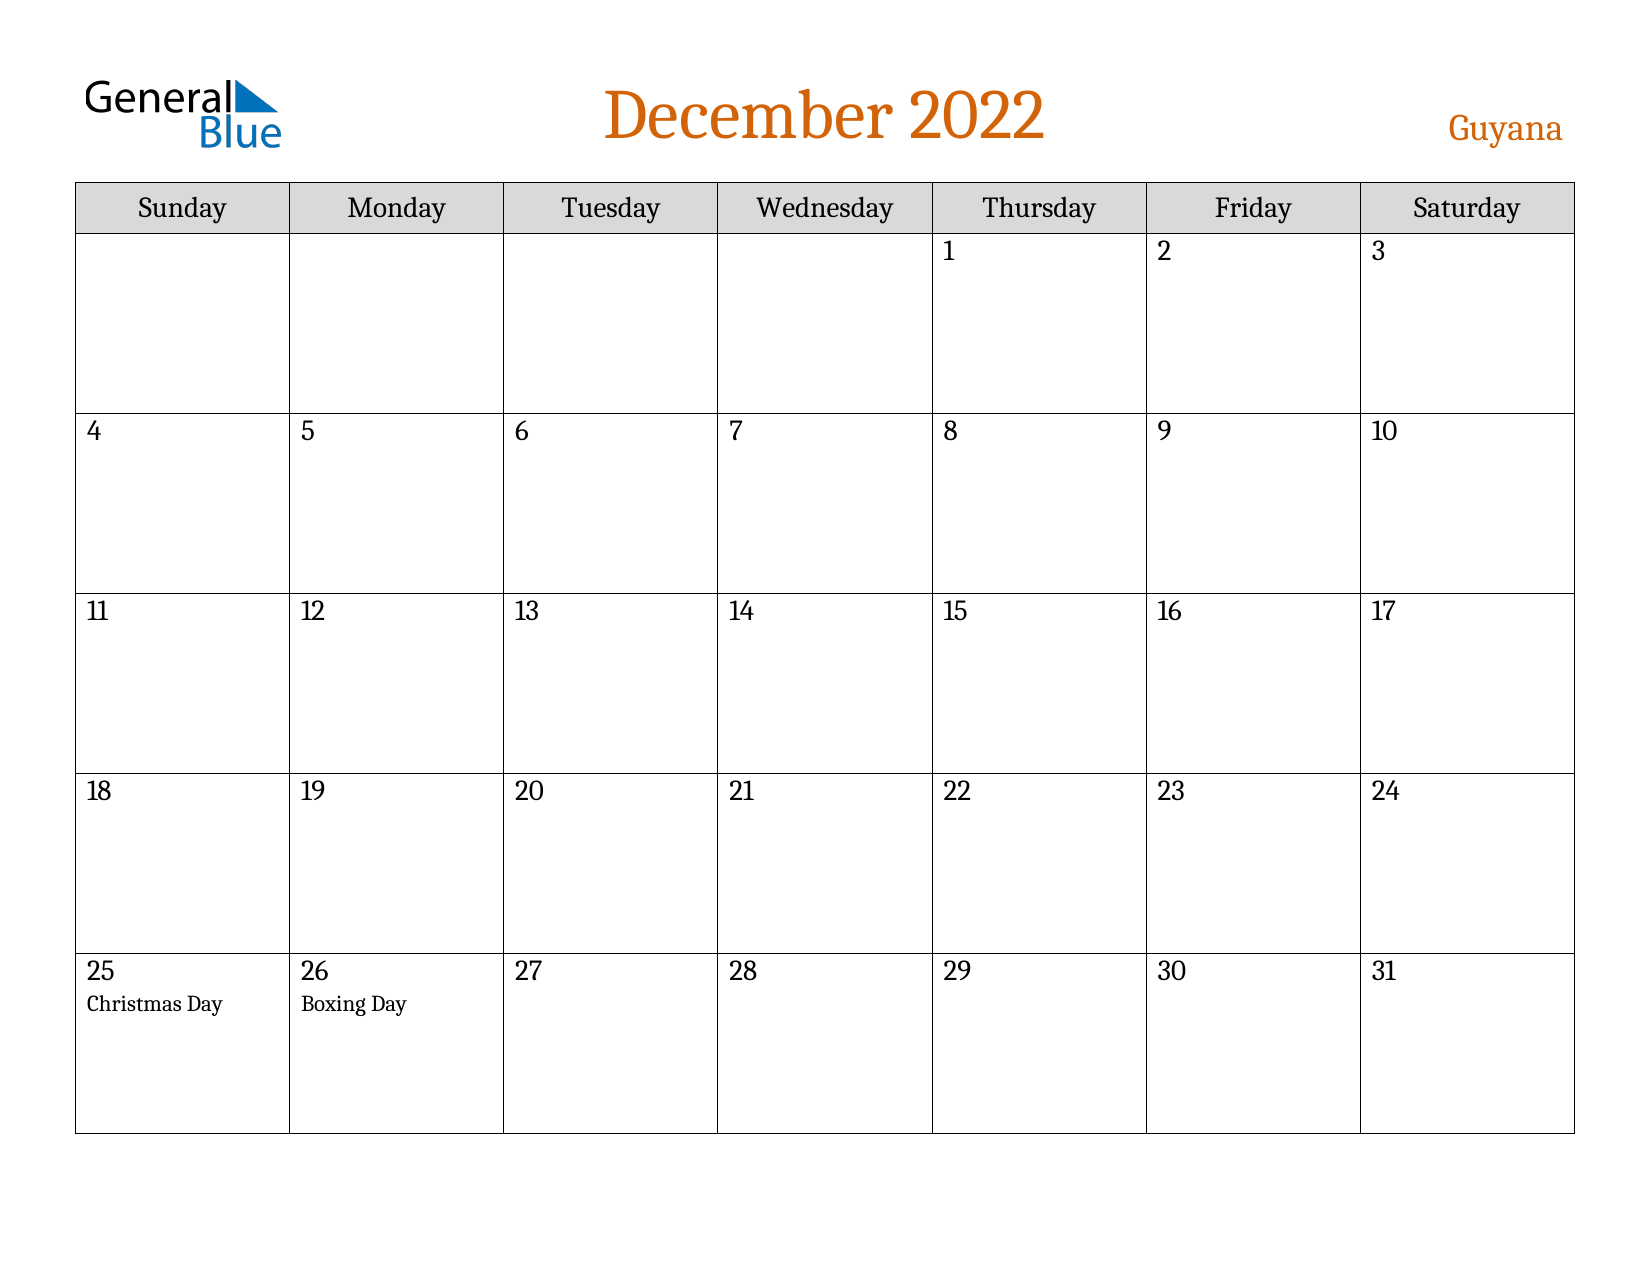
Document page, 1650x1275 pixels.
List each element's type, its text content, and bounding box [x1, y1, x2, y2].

table_cell [1361, 450, 1574, 593]
table_cell [1147, 810, 1360, 953]
table_cell 21 [718, 774, 932, 810]
table_cell 18 [76, 774, 289, 810]
table_cell 26 [290, 954, 503, 990]
table_cell [1147, 270, 1360, 413]
table_cell 3 [1361, 234, 1574, 270]
table_cell [290, 630, 503, 773]
table_cell [718, 270, 932, 413]
table_cell [1361, 630, 1574, 773]
table_cell 6 [504, 414, 717, 450]
table_header Guyana [1146, 75, 1574, 182]
table_cell [504, 270, 717, 413]
table_cell [76, 630, 289, 773]
table_cell 7 [718, 414, 932, 450]
table_cell 2 [1147, 234, 1360, 270]
table_cell 9 [1147, 414, 1360, 450]
table_cell 1 [933, 234, 1146, 270]
table_cell [76, 810, 289, 953]
table_cell 30 [1147, 954, 1360, 990]
table_cell [933, 810, 1146, 953]
table_cell [1361, 810, 1574, 953]
table_cell [290, 270, 503, 413]
table_cell 16 [1147, 594, 1360, 630]
table_cell Boxing Day [290, 990, 503, 1133]
table_cell Thursday [933, 183, 1146, 233]
table_cell [933, 450, 1146, 593]
table_cell 27 [504, 954, 717, 990]
table_cell Tuesday [504, 183, 717, 233]
table_cell 4 [76, 414, 289, 450]
table_cell 29 [933, 954, 1146, 990]
table_cell [290, 450, 503, 593]
table_cell Wednesday [718, 183, 932, 233]
table_cell 12 [290, 594, 503, 630]
table_cell [76, 450, 289, 593]
table_header December 2022 [504, 75, 1146, 182]
table_cell [1147, 450, 1360, 593]
table_cell [718, 990, 932, 1133]
table_cell [1361, 990, 1574, 1133]
table_cell 14 [718, 594, 932, 630]
table_cell [718, 234, 932, 270]
table_cell [76, 270, 289, 413]
table_cell [718, 450, 932, 593]
table_cell 25 [76, 954, 289, 990]
table_cell [933, 990, 1146, 1133]
table_cell [504, 810, 717, 953]
table_cell [76, 234, 289, 270]
table_cell 22 [933, 774, 1146, 810]
table_cell [718, 630, 932, 773]
table_cell [504, 990, 717, 1133]
table_cell 15 [933, 594, 1146, 630]
table_cell [504, 450, 717, 593]
table_cell [1147, 990, 1360, 1133]
table_cell Sunday [76, 183, 289, 233]
table_cell [290, 810, 503, 953]
table_cell [504, 630, 717, 773]
table_cell 17 [1361, 594, 1574, 630]
table_header [76, 75, 503, 182]
table_cell 31 [1361, 954, 1574, 990]
table_cell Saturday [1361, 183, 1574, 233]
table_cell 5 [290, 414, 503, 450]
table_cell [933, 270, 1146, 413]
table_cell [290, 234, 503, 270]
table_cell 8 [933, 414, 1146, 450]
table_cell 13 [504, 594, 717, 630]
table_cell [718, 810, 932, 953]
table_cell Christmas Day [76, 990, 289, 1133]
table_cell 11 [76, 594, 289, 630]
table_cell 19 [290, 774, 503, 810]
table_cell [933, 630, 1146, 773]
picture [86, 80, 281, 148]
table_cell 20 [504, 774, 717, 810]
table_cell 10 [1361, 414, 1574, 450]
table_cell 23 [1147, 774, 1360, 810]
table_cell [1147, 630, 1360, 773]
table_cell Friday [1147, 183, 1360, 233]
table_cell 24 [1361, 774, 1574, 810]
table_cell 28 [718, 954, 932, 990]
table_cell [1361, 270, 1574, 413]
table_cell Monday [290, 183, 503, 233]
table_cell [504, 234, 717, 270]
